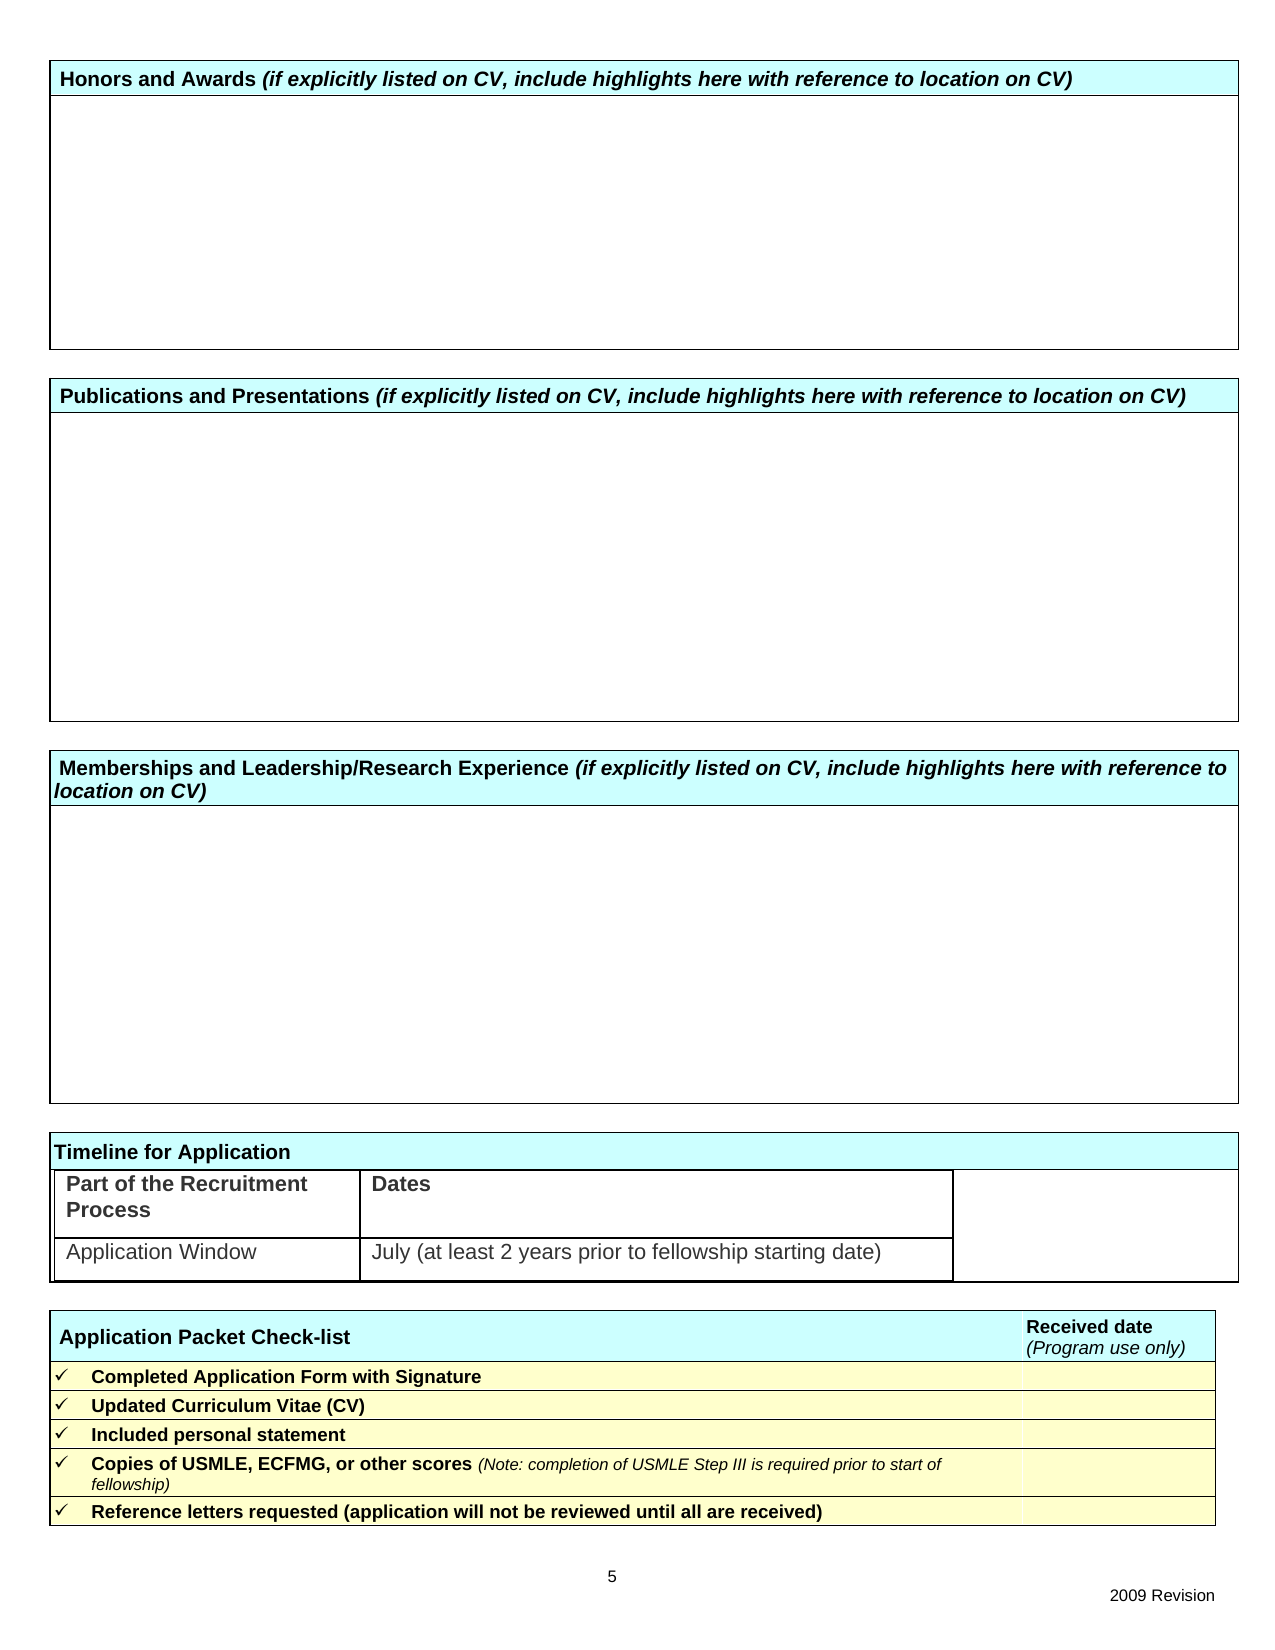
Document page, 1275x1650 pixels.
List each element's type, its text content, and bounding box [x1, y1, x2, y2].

table_header Application Packet Check-list [51, 1311, 1022, 1361]
table_cell Completed Application Form with Signature [51, 1362, 1022, 1389]
table_cell [1023, 1391, 1215, 1418]
table_cell [51, 96, 1238, 348]
table_header Honors and Awards (if explicitly listed on CV, include highlights here with reference to location on CV) [51, 61, 1238, 94]
table_header Timeline for Application [51, 1133, 1238, 1169]
table_cell Included personal statement [51, 1420, 1022, 1447]
table_cell [954, 1170, 1238, 1281]
table_cell [51, 806, 1238, 1103]
table_cell Updated Curriculum Vitae (CV) [51, 1391, 1022, 1418]
table_cell Copies of USMLE, ECFMG, or other scores (Note: completion of USMLE Step III is required prior to start of fellowship) [51, 1449, 1022, 1496]
table_cell [51, 413, 1238, 721]
table_cell [1023, 1497, 1215, 1524]
table_cell [1023, 1420, 1215, 1447]
table_header Memberships and Leadership/Research Experience (if explicitly listed on CV, include highlights here with reference to location on CV) [51, 751, 1238, 805]
table_cell Reference letters requested (application will not be reviewed until all are received) [51, 1497, 1022, 1524]
table_header Received date (Program use only) [1023, 1311, 1215, 1361]
table_cell [1023, 1449, 1215, 1496]
table_header Publications and Presentations (if explicitly listed on CV, include highlights here with reference to location on CV) [51, 379, 1238, 412]
table_cell [1023, 1362, 1215, 1389]
